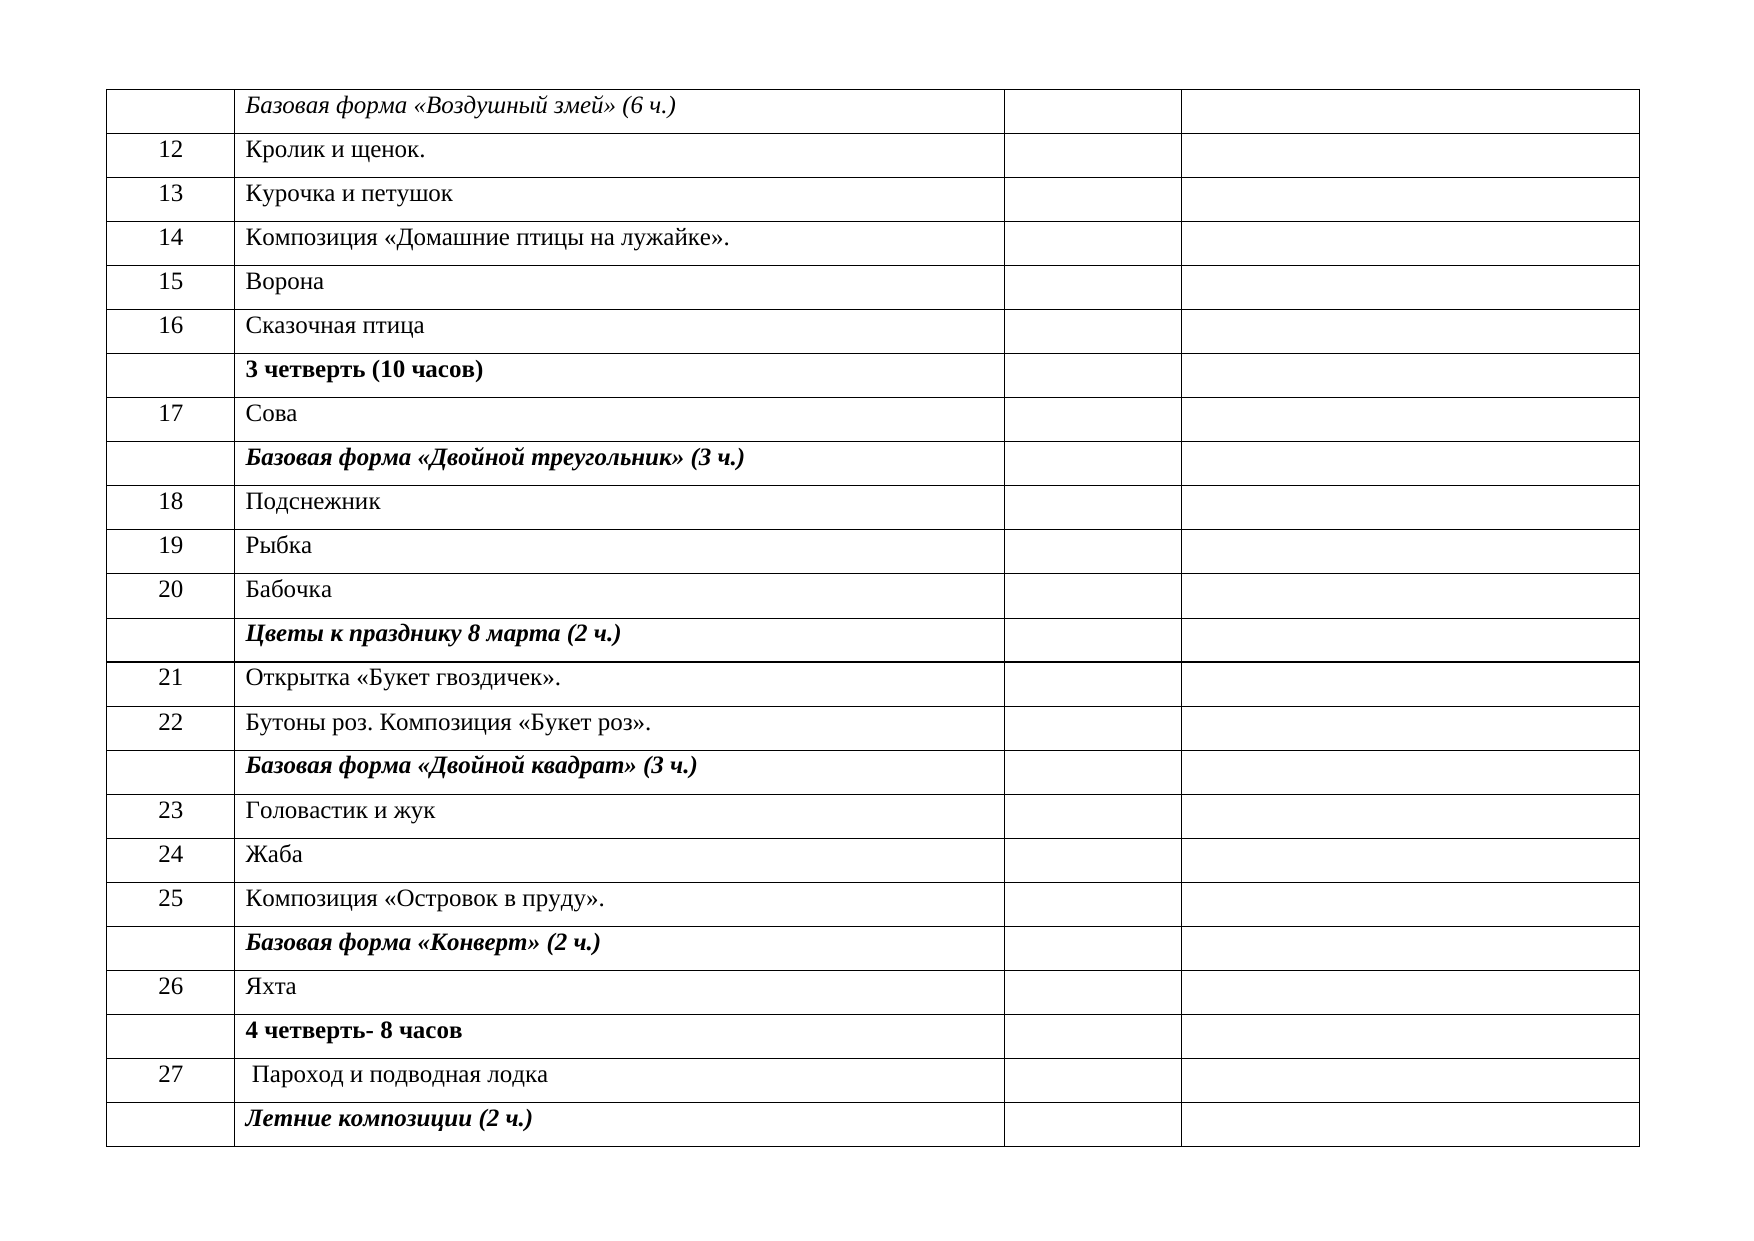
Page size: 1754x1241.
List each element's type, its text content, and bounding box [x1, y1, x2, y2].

table_cell [1005, 839, 1181, 882]
table_cell 23 [107, 795, 234, 838]
table_cell [1005, 1103, 1181, 1146]
table_cell 14 [107, 222, 234, 265]
table_cell [1005, 883, 1181, 926]
table_cell 20 [107, 574, 234, 617]
table_cell Бабочка [235, 574, 1004, 617]
table_cell [107, 927, 234, 970]
table_cell [1182, 927, 1639, 970]
table_cell [1182, 134, 1639, 177]
table_cell 13 [107, 178, 234, 221]
table_cell [1182, 1015, 1639, 1058]
table_cell [1005, 663, 1181, 706]
table_cell 15 [107, 266, 234, 309]
table_cell Базовая форма «Двойной треугольник» (3 ч.) [235, 442, 1004, 485]
table_cell [1005, 751, 1181, 794]
table_cell Композиция «Островок в пруду». [235, 883, 1004, 926]
table_cell Композиция «Домашние птицы на лужайке». [235, 222, 1004, 265]
table_cell [1182, 486, 1639, 529]
table_cell [107, 619, 234, 661]
table_cell [1182, 1059, 1639, 1102]
table_cell Курочка и петушок [235, 178, 1004, 221]
table_cell Бутоны роз. Композиция «Букет роз». [235, 707, 1004, 749]
table_cell Сова [235, 398, 1004, 441]
table_cell Головастик и жук [235, 795, 1004, 838]
table_cell [1005, 354, 1181, 397]
table_cell [1182, 222, 1639, 265]
table_cell [107, 1103, 234, 1146]
table_cell 12 [107, 134, 234, 177]
table_cell [1182, 663, 1639, 706]
table_cell [1005, 398, 1181, 441]
table_cell [1182, 707, 1639, 749]
table_cell [107, 442, 234, 485]
table_cell Цветы к празднику 8 марта (2 ч.) [235, 619, 1004, 661]
table_cell Подснежник [235, 486, 1004, 529]
table_cell Пароход и подводная лодка [235, 1059, 1004, 1102]
table_cell [1005, 927, 1181, 970]
table_cell 16 [107, 310, 234, 353]
table_cell Открытка «Букет гвоздичек». [235, 663, 1004, 706]
table_cell [1005, 222, 1181, 265]
table_cell 18 [107, 486, 234, 529]
table_cell [107, 751, 234, 794]
table_cell [1182, 354, 1639, 397]
table_cell 26 [107, 971, 234, 1014]
table_cell [1005, 486, 1181, 529]
table_cell [1182, 795, 1639, 838]
table_cell [1182, 971, 1639, 1014]
table_cell Летние композиции (2 ч.) [235, 1103, 1004, 1146]
table_cell [1182, 178, 1639, 221]
table_cell 25 [107, 883, 234, 926]
table_cell [1005, 530, 1181, 573]
table_cell Базовая форма «Конверт» (2 ч.) [235, 927, 1004, 970]
table_cell 19 [107, 530, 234, 573]
table_cell 17 [107, 398, 234, 441]
table_cell Жаба [235, 839, 1004, 882]
table_cell [1005, 90, 1181, 133]
table_cell [1182, 398, 1639, 441]
table_cell [1182, 442, 1639, 485]
table_cell [1005, 178, 1181, 221]
table_cell Кролик и щенок. [235, 134, 1004, 177]
table_cell Базовая форма «Двойной квадрат» (3 ч.) [235, 751, 1004, 794]
table_cell Рыбка [235, 530, 1004, 573]
table_cell 27 [107, 1059, 234, 1102]
table_cell [107, 90, 234, 133]
table_cell 22 [107, 707, 234, 749]
table_cell [1182, 751, 1639, 794]
table_cell [1005, 1015, 1181, 1058]
table_cell [1182, 90, 1639, 133]
table_cell Яхта [235, 971, 1004, 1014]
table_cell [1005, 310, 1181, 353]
table_cell [1005, 707, 1181, 749]
table_cell 3 четверть (10 часов) [235, 354, 1004, 397]
table_cell [1182, 839, 1639, 882]
table_cell 4 четверть- 8 часов [235, 1015, 1004, 1058]
table_cell [1182, 883, 1639, 926]
table_cell Базовая форма «Воздушный змей» (6 ч.) [235, 90, 1004, 133]
table_cell [1005, 795, 1181, 838]
table_cell [107, 1015, 234, 1058]
table_cell [1005, 619, 1181, 661]
table_cell [1182, 619, 1639, 661]
table_cell [107, 354, 234, 397]
table_cell 21 [107, 663, 234, 706]
table_cell [1182, 1103, 1639, 1146]
table_cell [1005, 266, 1181, 309]
table_cell [1182, 530, 1639, 573]
table_cell [1005, 1059, 1181, 1102]
table_cell Сказочная птица [235, 310, 1004, 353]
table_cell [1005, 971, 1181, 1014]
table_cell Ворона [235, 266, 1004, 309]
table_cell [1005, 574, 1181, 617]
table_cell [1182, 266, 1639, 309]
table_cell [1182, 574, 1639, 617]
table_cell [1005, 134, 1181, 177]
table_cell 24 [107, 839, 234, 882]
table_cell [1005, 442, 1181, 485]
table_cell [1182, 310, 1639, 353]
